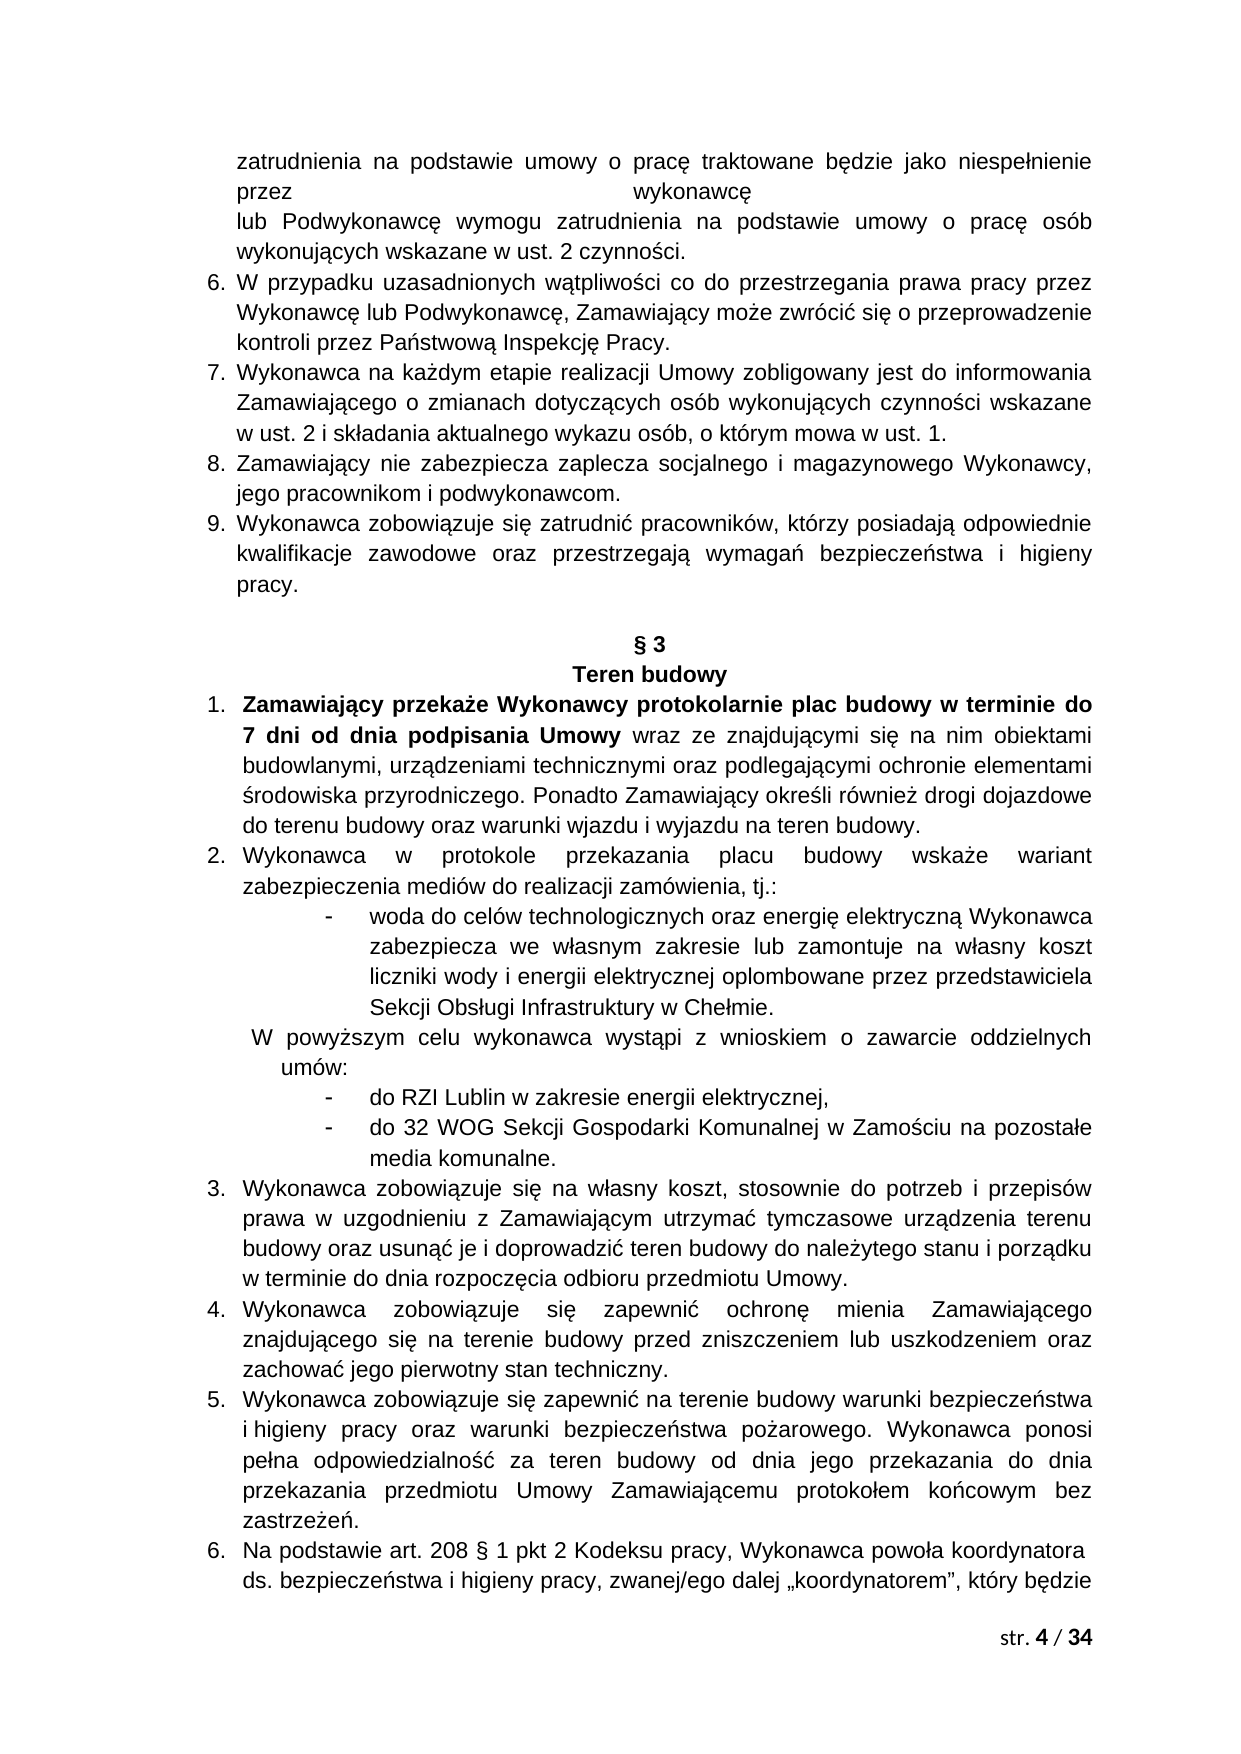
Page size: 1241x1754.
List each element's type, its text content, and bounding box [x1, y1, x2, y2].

list Zamawiający nie zabezpiecza zaplecza socjalnego i magazynowego Wykonawcy, jego pracownikom i podwykonawcom. [207, 450, 1092, 506]
list W przypadku uzasadnionych wątpliwości co do przestrzegania prawa pracy przez Wykonawcę lub Podwykonawcę, Zamawiający może zwrócić się o przeprowadzenie kontroli przez Państwową Inspekcję Pracy. [207, 268, 1092, 355]
list Wykonawca zobowiązuje się zatrudnić pracowników, którzy posiadają odpowiednie kwalifikacje zawodowe oraz przestrzegają wymagań bezpieczeństwa i higieny pracy. [207, 510, 1092, 597]
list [207, 1537, 1092, 1594]
list Wykonawca zobowiązuje się na własny koszt, stosownie do potrzeb i przepisów prawa w uzgodnieniu z Zamawiającym utrzymać tymczasowe urządzenia terenu budowy oraz usunąć je i doprowadzić teren budowy do należytego stanu i porządku w terminie do dnia rozpoczęcia odbioru przedmiotu Umowy. [207, 1175, 1092, 1292]
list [207, 148, 1092, 265]
text § 3 [207, 631, 1092, 657]
list Wykonawca zobowiązuje się zapewnić ochronę mienia Zamawiającego znajdującego się na terenie budowy przed zniszczeniem lub uszkodzeniem oraz zachować jego pierwotny stan techniczny. [207, 1296, 1092, 1382]
list Wykonawca na każdym etapie realizacji Umowy zobligowany jest do informowania Zamawiającego o zmianach dotyczących osób wykonujących czynności wskazane w ust. 2 i składania aktualnego wykazu osób, o którym mowa w ust. 1. [207, 359, 1092, 446]
list do 32 WOG Sekcji Gospodarki Komunalnej w Zamościu na pozostałe media komunalne. [325, 1114, 1092, 1171]
text Teren budowy [207, 661, 1092, 688]
list woda do celów technologicznych oraz energię elektryczną Wykonawca zabezpiecza we własnym zakresie lub zamontuje na własny koszt liczniki wody i energii elektrycznej oplombowane przez przedstawiciela Sekcji Obsługi Infrastruktury w Chełmie. [325, 903, 1092, 1020]
list do RZI Lublin w zakresie energii elektrycznej, [325, 1084, 1092, 1111]
list Wykonawca zobowiązuje się zapewnić na terenie budowy warunki bezpieczeństwa i higieny pracy oraz warunki bezpieczeństwa pożarowego. Wykonawca ponosi pełna odpowiedzialność za teren budowy od dnia jego przekazania do dnia przekazania przedmiotu Umowy Zamawiającemu protokołem końcowym bez zastrzeżeń. [207, 1386, 1092, 1533]
list Zamawiający przekaże Wykonawcy protokolarnie plac budowy w terminie do 7 dni od dnia podpisania Umowy wraz ze znajdującymi się na nim obiektami budowlanymi, urządzeniami technicznymi oraz podlegającymi ochronie elementami środowiska przyrodniczego. Ponadto Zamawiający określi również drogi dojazdowe do terenu budowy oraz warunki wjazdu i wyjazdu na teren budowy. [207, 691, 1092, 839]
text W powyższym celu wykonawca wystąpi z wnioskiem o zawarcie oddzielnych umów: [251, 1024, 1092, 1080]
list Wykonawca w protokole przekazania placu budowy wskaże wariant zabezpieczenia mediów do realizacji zamówienia, tj.: [207, 842, 1092, 899]
